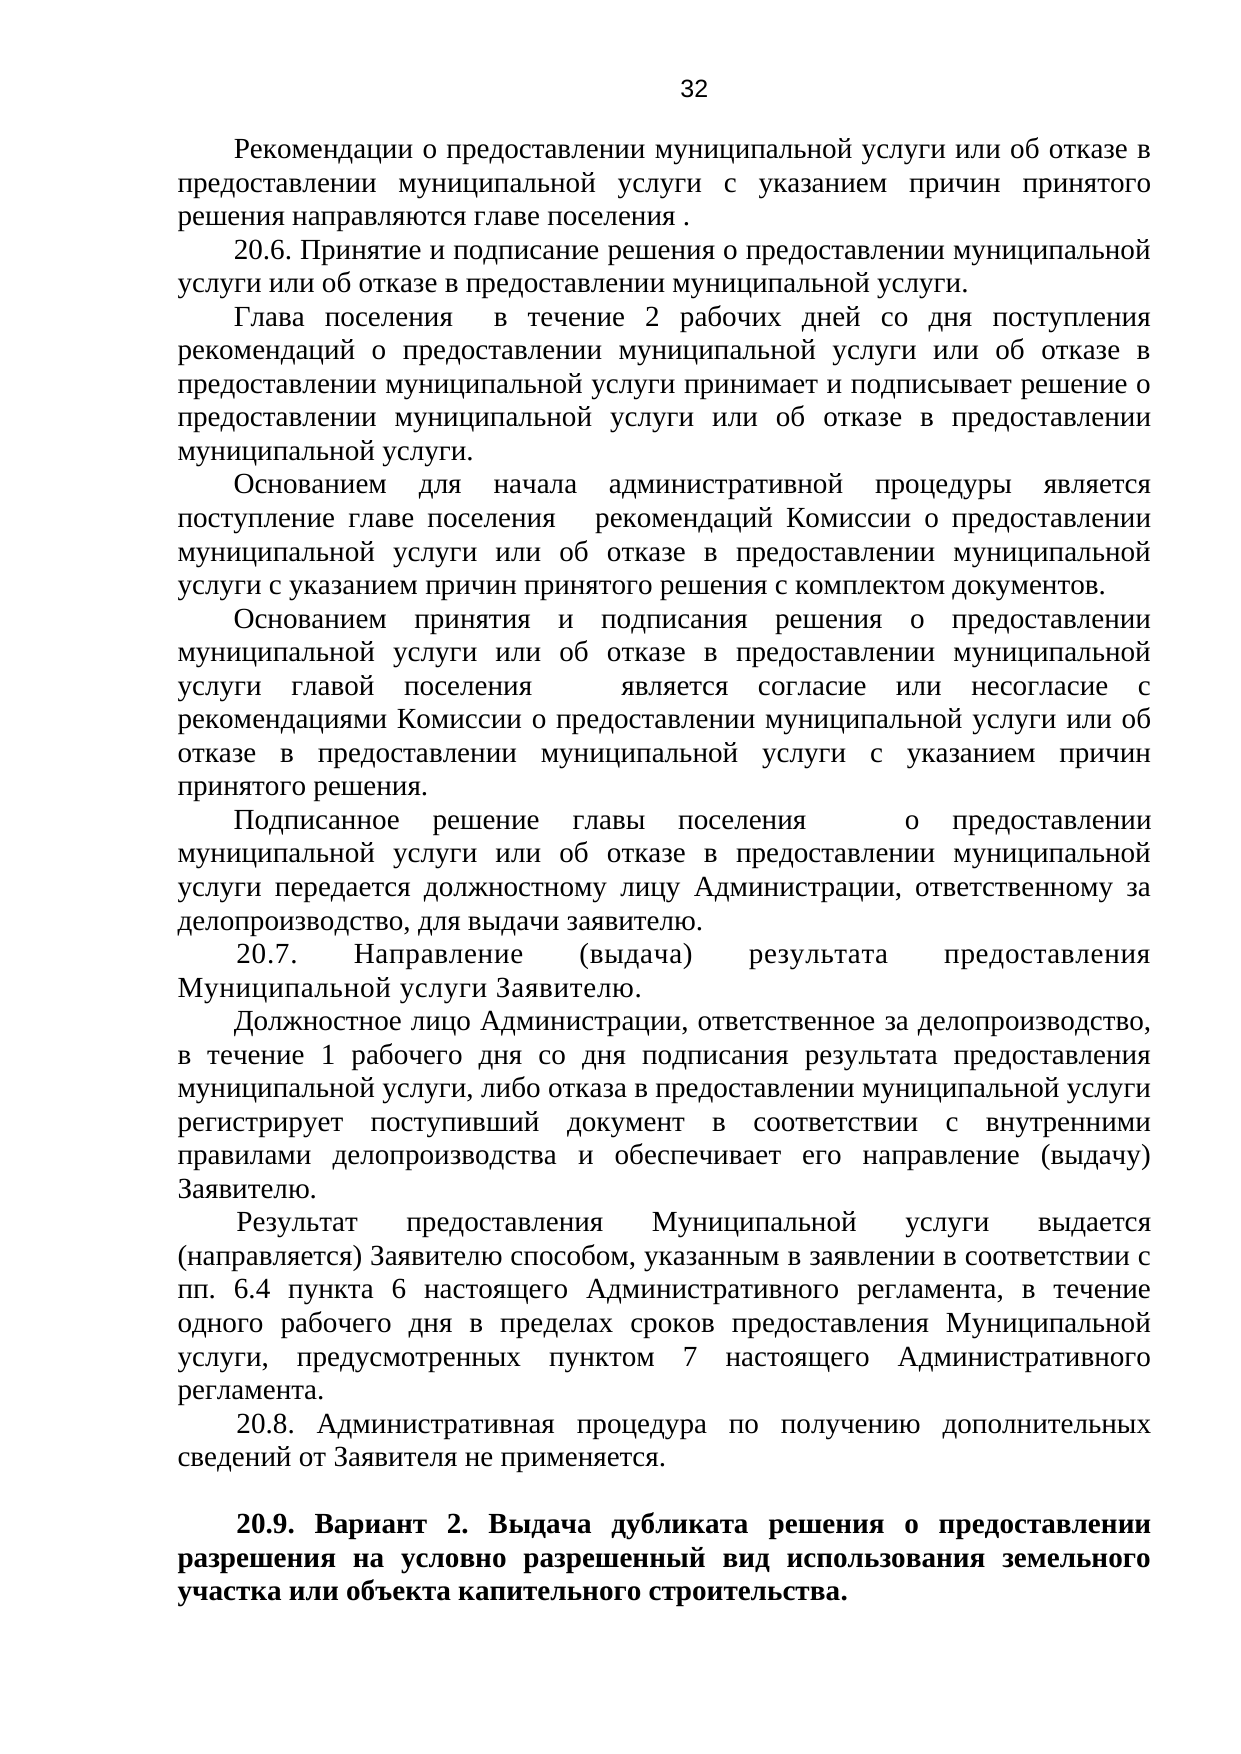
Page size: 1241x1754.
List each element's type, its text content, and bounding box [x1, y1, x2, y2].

text 20.6. Принятие и подписание решения о предоставлении муниципальной услуги или об отказе в предоставлении муниципальной услуги. [177, 232, 1152, 299]
text Основанием для начала административной процедуры является поступление главе поселения рекомендаций Комиссии о предоставлении муниципальной услуги или об отказе в предоставлении муниципальной услуги с указанием причин принятого решения с комплектом документов. [177, 467, 1152, 601]
text Основанием принятия и подписания решения о предоставлении муниципальной услуги или об отказе в предоставлении муниципальной услуги главой поселения является согласие или несогласие с рекомендациями Комиссии о предоставлении муниципальной услуги или об отказе в предоставлении муниципальной услуги с указанием причин принятого решения. [177, 601, 1152, 802]
text Глава поселения в течение 2 рабочих дней со дня поступления рекомендаций о предоставлении муниципальной услуги или об отказе в предоставлении муниципальной услуги принимает и подписывает решение о предоставлении муниципальной услуги или об отказе в предоставлении муниципальной услуги. [177, 299, 1152, 467]
text Должностное лицо Администрации, ответственное за делопроизводство, в течение 1 рабочего дня со дня подписания результата предоставления муниципальной услуги, либо отказа в предоставлении муниципальной услуги регистрирует поступивший документ в соответствии с внутренними правилами делопроизводства и обеспечивает его направление (выдачу) Заявителю. [177, 1003, 1152, 1204]
text Результат предоставления Муниципальной услуги выдается (направляется) Заявителю способом, указанным в заявлении в соответствии с пп. 6.4 пункта 6 настоящего Административного регламента, в течение одного рабочего дня в пределах сроков предоставления Муниципальной услуги, предусмотренных пунктом 7 настоящего Административного регламента. [177, 1204, 1152, 1406]
text Рекомендации о предоставлении муниципальной услуги или об отказе в предоставлении муниципальной услуги с указанием причин принятого решения направляются главе поселения . [177, 131, 1152, 232]
text 20.8. Административная процедура по получению дополнительных сведений от Заявителя не применяется. [177, 1406, 1152, 1473]
text Подписанное решение главы поселения о предоставлении муниципальной услуги или об отказе в предоставлении муниципальной услуги передается должностному лицу Администрации, ответственному за делопроизводство, для выдачи заявителю. [177, 802, 1152, 936]
text 20.7. Направление (выдача) результата предоставления Муниципальной услуги Заявителю. [177, 936, 1152, 1003]
text 20.9. Вариант 2. Выдача дубликата решения о предоставлении разрешения на условно разрешенный вид использования земельного участка или объекта капительного строительства. [177, 1506, 1152, 1607]
